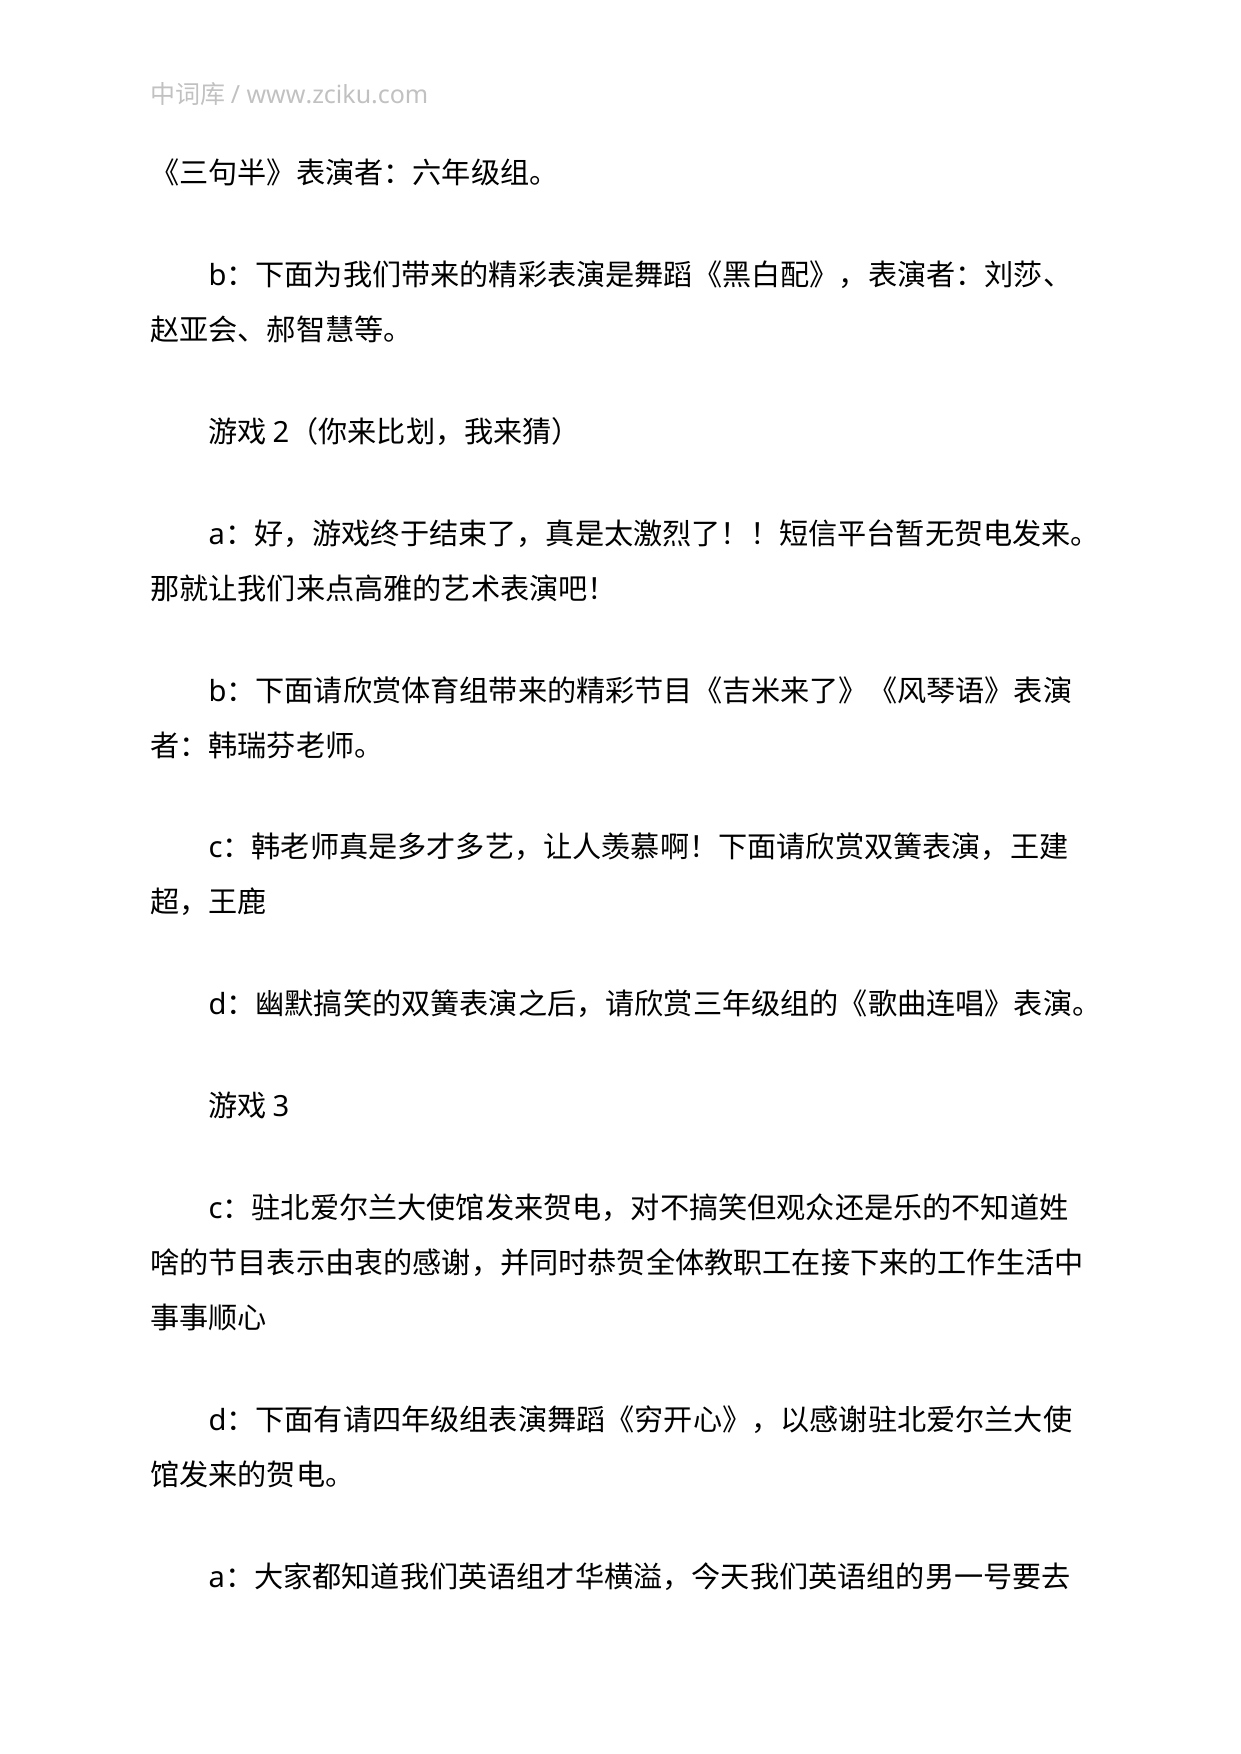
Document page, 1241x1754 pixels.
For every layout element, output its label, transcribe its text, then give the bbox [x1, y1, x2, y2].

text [150, 1553, 1090, 1596]
text c：韩老师真是多才多艺，让人羡慕啊！下面请欣赏双簧表演，王建超，王鹿 [150, 824, 1090, 921]
text 游戏3 [150, 1083, 1090, 1125]
text b：下面为我们带来的精彩表演是舞蹈《黑白配》，表演者：刘莎、赵亚会、郝智慧等。 [150, 252, 1090, 349]
text a：好，游戏终于结束了，真是太激烈了！！短信平台暂无贺电发来。那就让我们来点高雅的艺术表演吧！ [150, 511, 1090, 608]
text 游戏2（你来比划，我来猜） [150, 408, 1090, 451]
text c：驻北爱尔兰大使馆发来贺电，对不搞笑但观众还是乐的不知道姓啥的节目表示由衷的感谢，并同时恭贺全体教职工在接下来的工作生活中事事顺心 [150, 1185, 1090, 1337]
text d：下面有请四年级组表演舞蹈《穷开心》，以感谢驻北爱尔兰大使馆发来的贺电。 [150, 1396, 1090, 1494]
text d：幽默搞笑的双簧表演之后，请欣赏三年级组的《歌曲连唱》表演。 [150, 981, 1090, 1023]
text b：下面请欣赏体育组带来的精彩节目《吉米来了》《风琴语》表演者：韩瑞芬老师。 [150, 667, 1090, 764]
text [150, 150, 1090, 192]
